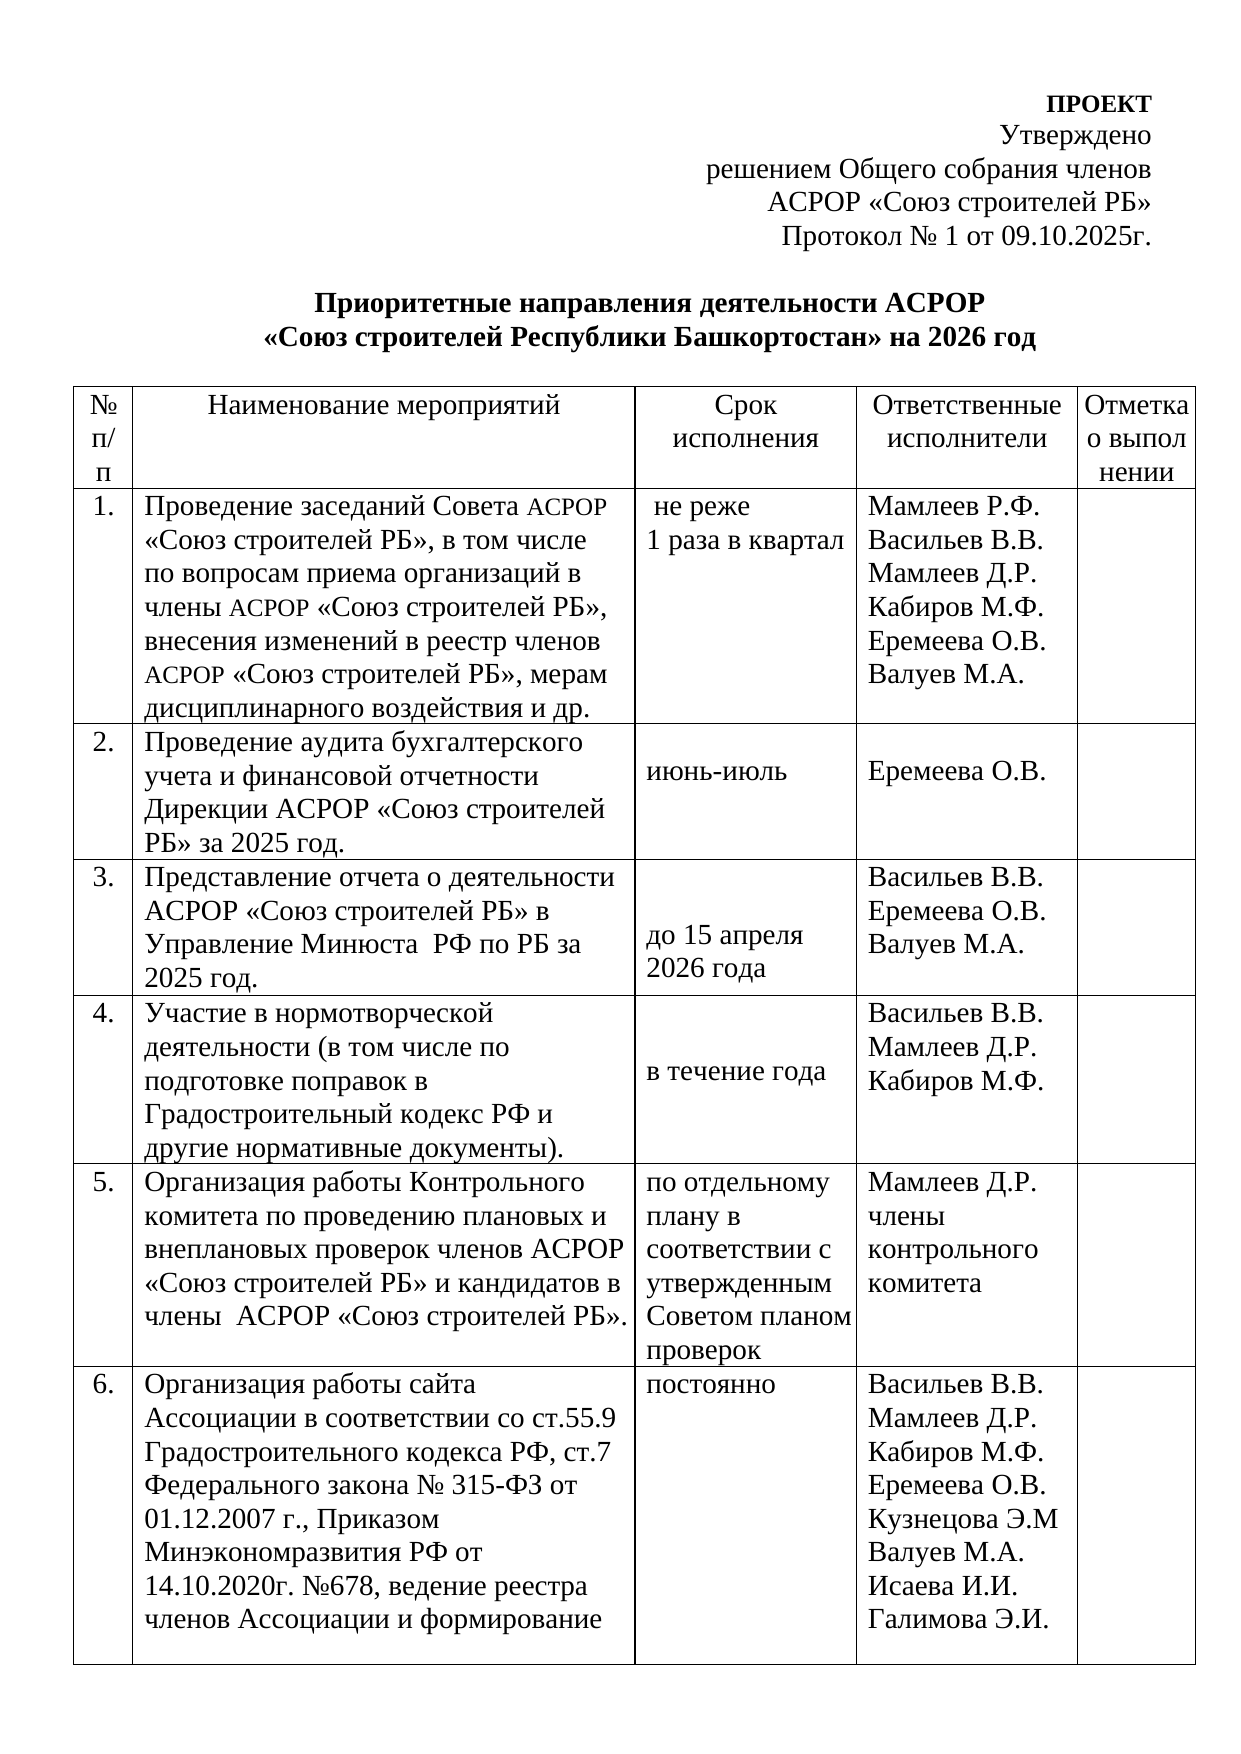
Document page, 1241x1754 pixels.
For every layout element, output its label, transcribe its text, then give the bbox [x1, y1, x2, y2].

table_cell 1. [74, 489, 132, 723]
table_cell [1078, 489, 1195, 723]
table_header Отметка о выпол нении [1078, 387, 1195, 487]
table_cell 2. [74, 724, 132, 858]
table_cell постоянно [636, 1367, 856, 1664]
table_cell Васильев В.В. Мамлеев Д.Р. Кабиров М.Ф. [857, 996, 1077, 1163]
table_cell [1078, 1164, 1195, 1366]
table_header № п/п [74, 387, 132, 487]
table_cell Организация работы Контрольного комитета по проведению плановых и внеплановых проверок членов АСРОР «Союз строителей РБ» и кандидатов в члены АСРОР «Союз строителей РБ». [133, 1164, 634, 1366]
table_cell Мамлеев Д.Р. члены контрольного комитета [857, 1164, 1077, 1366]
subtitle Приоритетные направления деятельности АСРОР [148, 285, 1152, 319]
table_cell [857, 1367, 1077, 1664]
table_cell июнь-июль [636, 724, 856, 858]
table_cell не реже 1 раза в квартал [636, 489, 856, 723]
table_cell Еремеева О.В. [857, 724, 1077, 858]
table_cell [1078, 996, 1195, 1163]
table_cell в течение года [636, 996, 856, 1163]
table_header Ответственные исполнители [857, 387, 1077, 487]
table_cell [1078, 860, 1195, 994]
table_cell [1078, 1367, 1195, 1664]
table_cell 4. [74, 996, 132, 1163]
table_cell Проведение заседаний Совета АСРОР «Союз строителей РБ», в том числе по вопросам приема организаций в члены АСРОР «Союз строителей РБ», внесения изменений в реестр членов АСРОР «Союз строителей РБ», мерам дисциплинарного воздействия и др. [133, 489, 634, 723]
text ПРОЕКТ [148, 89, 1152, 117]
subtitle Утверждено [148, 117, 1152, 151]
table_cell 3. [74, 860, 132, 994]
text АСРОР «Союз строителей РБ» [148, 184, 1152, 218]
text Протокол № 1 от 09.10.2025г. [148, 218, 1152, 252]
table_cell Представление отчета о деятельности АСРОР «Союз строителей РБ» в Управление Минюста РФ по РБ за 2025 год. [133, 860, 634, 994]
table_cell 5. [74, 1164, 132, 1366]
table_cell Мамлеев Р.Ф. Васильев В.В. Мамлеев Д.Р. Кабиров М.Ф. Еремеева О.В. Валуев М.А. [857, 489, 1077, 723]
table_cell Проведение аудита бухгалтерского учета и финансовой отчетности Дирекции АСРОР «Союз строителей РБ» за 2025 год. [133, 724, 634, 858]
table_cell по отдельному плану в соответствии с утвержденным Советом планом проверок [636, 1164, 856, 1366]
table_cell Участие в нормотворческой деятельности (в том числе по подготовке поправок в Градостроительный кодекс РФ и другие нормативные документы). [133, 996, 634, 1163]
table_header Наименование мероприятий [133, 387, 634, 487]
table_header Срок исполнения [636, 387, 856, 487]
table_cell 6. [74, 1367, 132, 1664]
text «Союз строителей Республики Башкортостан» на 2026 год [148, 319, 1152, 352]
table_cell до 15 апреля 2026 года [636, 860, 856, 994]
table_cell [1078, 724, 1195, 858]
table_cell Васильев В.В. Еремеева О.В. Валуев М.А. [857, 860, 1077, 994]
text решением Общего собрания членов [148, 151, 1152, 184]
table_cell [133, 1367, 634, 1664]
